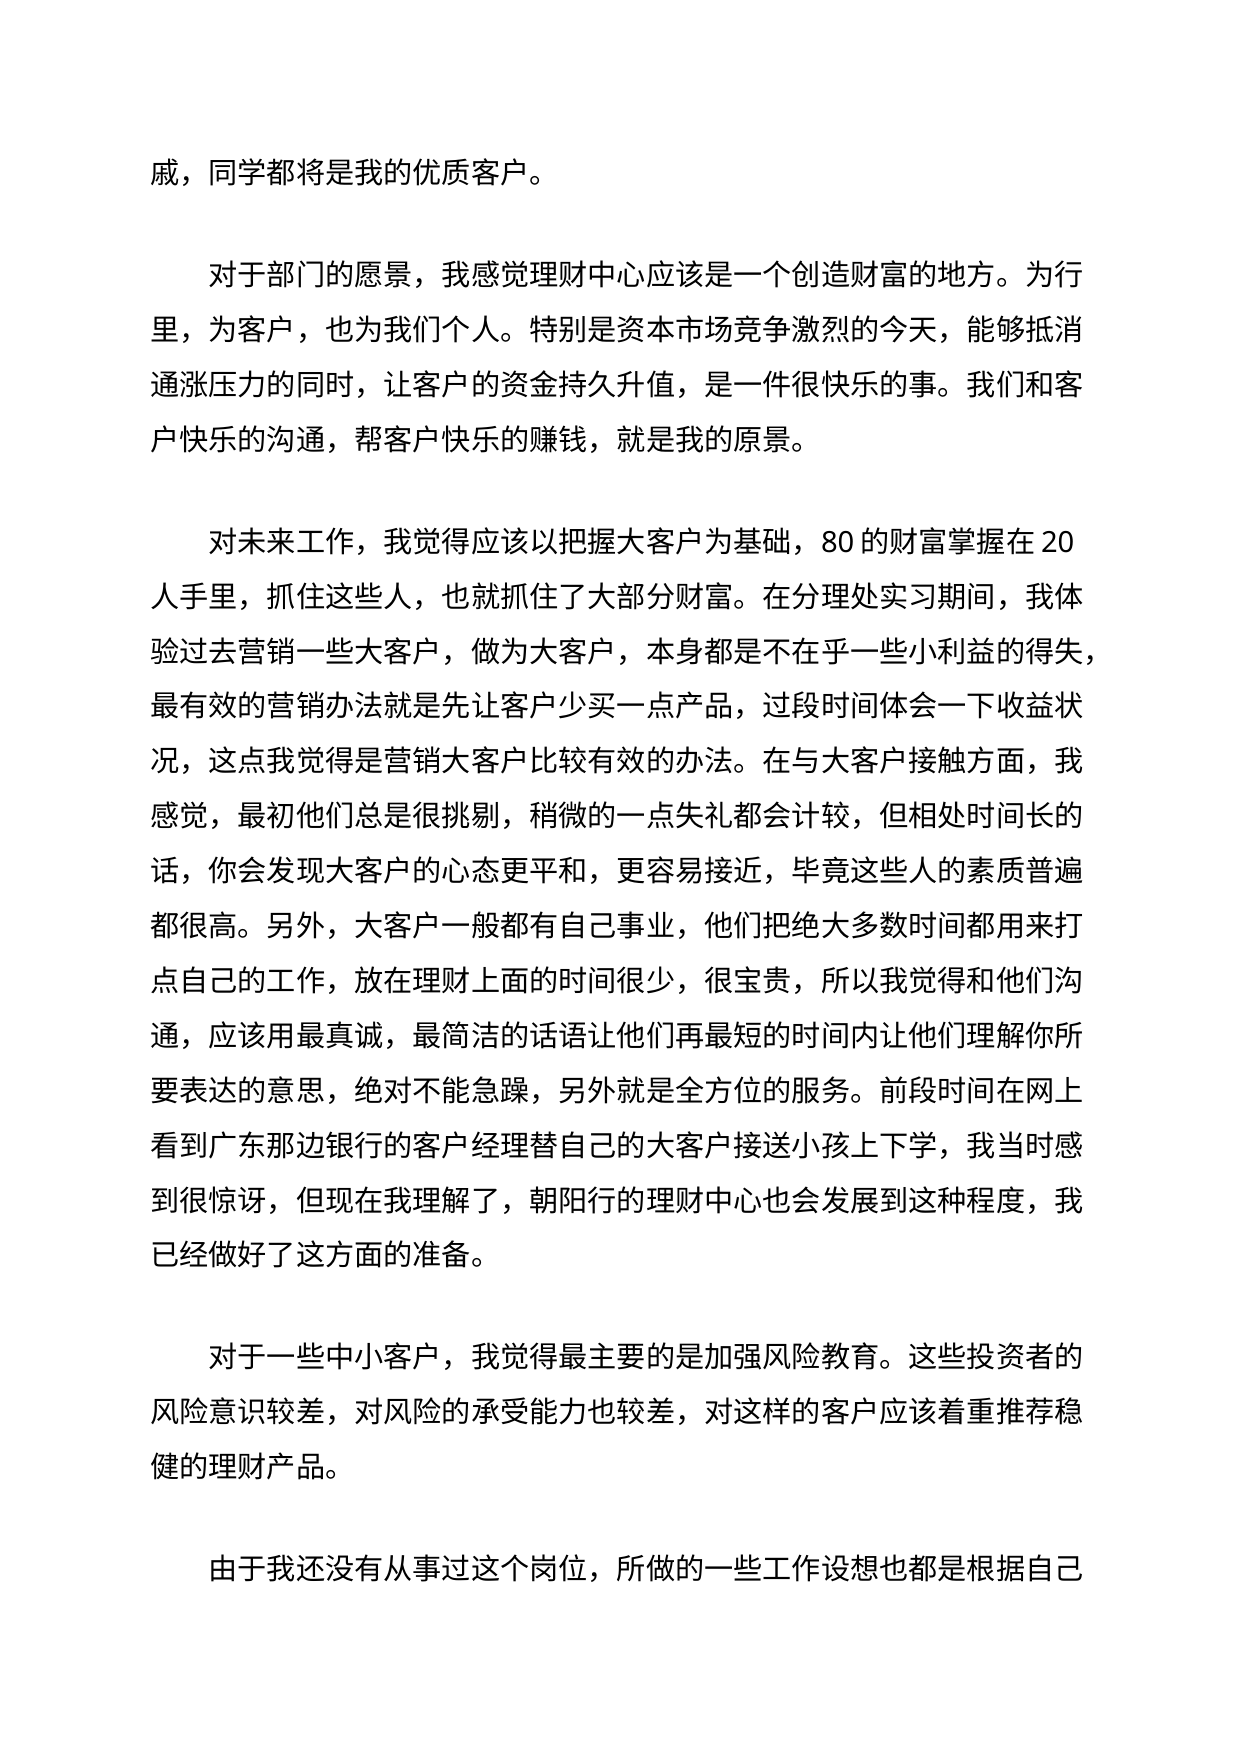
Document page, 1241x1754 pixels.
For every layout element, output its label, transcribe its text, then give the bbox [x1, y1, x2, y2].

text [150, 150, 1090, 192]
text 对于一些中小客户，我觉得最主要的是加强风险教育。这些投资者的风险意识较差，对风险的承受能力也较差，对这样的客户应该着重推荐稳健的理财产品。 [150, 1334, 1090, 1486]
text 对未来工作，我觉得应该以把握大客户为基础，80的财富掌握在20人手里，抓住这些人，也就抓住了大部分财富。在分理处实习期间，我体验过去营销一些大客户，做为大客户，本身都是不在乎一些小利益的得失，最有效的营销办法就是先让客户少买一点产品，过段时间体会一下收益状况，这点我觉得是营销大客户比较有效的办法。在与大客户接触方面，我感觉，最初他们总是很挑剔，稍微的一点失礼都会计较，但相处时间长的话，你会发现大客户的心态更平和，更容易接近，毕竟这些人的素质普遍都很高。另外，大客户一般都有自己事业，他们把绝大多数时间都用来打点自己的工作，放在理财上面的时间很少，很宝贵，所以我觉得和他们沟通，应该用最真诚，最简洁的话语让他们再最短的时间内让他们理解你所要表达的意思，绝对不能急躁，另外就是全方位的服务。前段时间在网上看到广东那边银行的客户经理替自己的大客户接送小孩上下学，我当时感到很惊讶，但现在我理解了，朝阳行的理财中心也会发展到这种程度，我已经做好了这方面的准备。 [150, 518, 1090, 1274]
text 对于部门的愿景，我感觉理财中心应该是一个创造财富的地方。为行里，为客户，也为我们个人。特别是资本市场竞争激烈的今天，能够抵消通涨压力的同时，让客户的资金持久升值，是一件很快乐的事。我们和客户快乐的沟通，帮客户快乐的赚钱，就是我的原景。 [150, 252, 1090, 459]
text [150, 1545, 1090, 1588]
